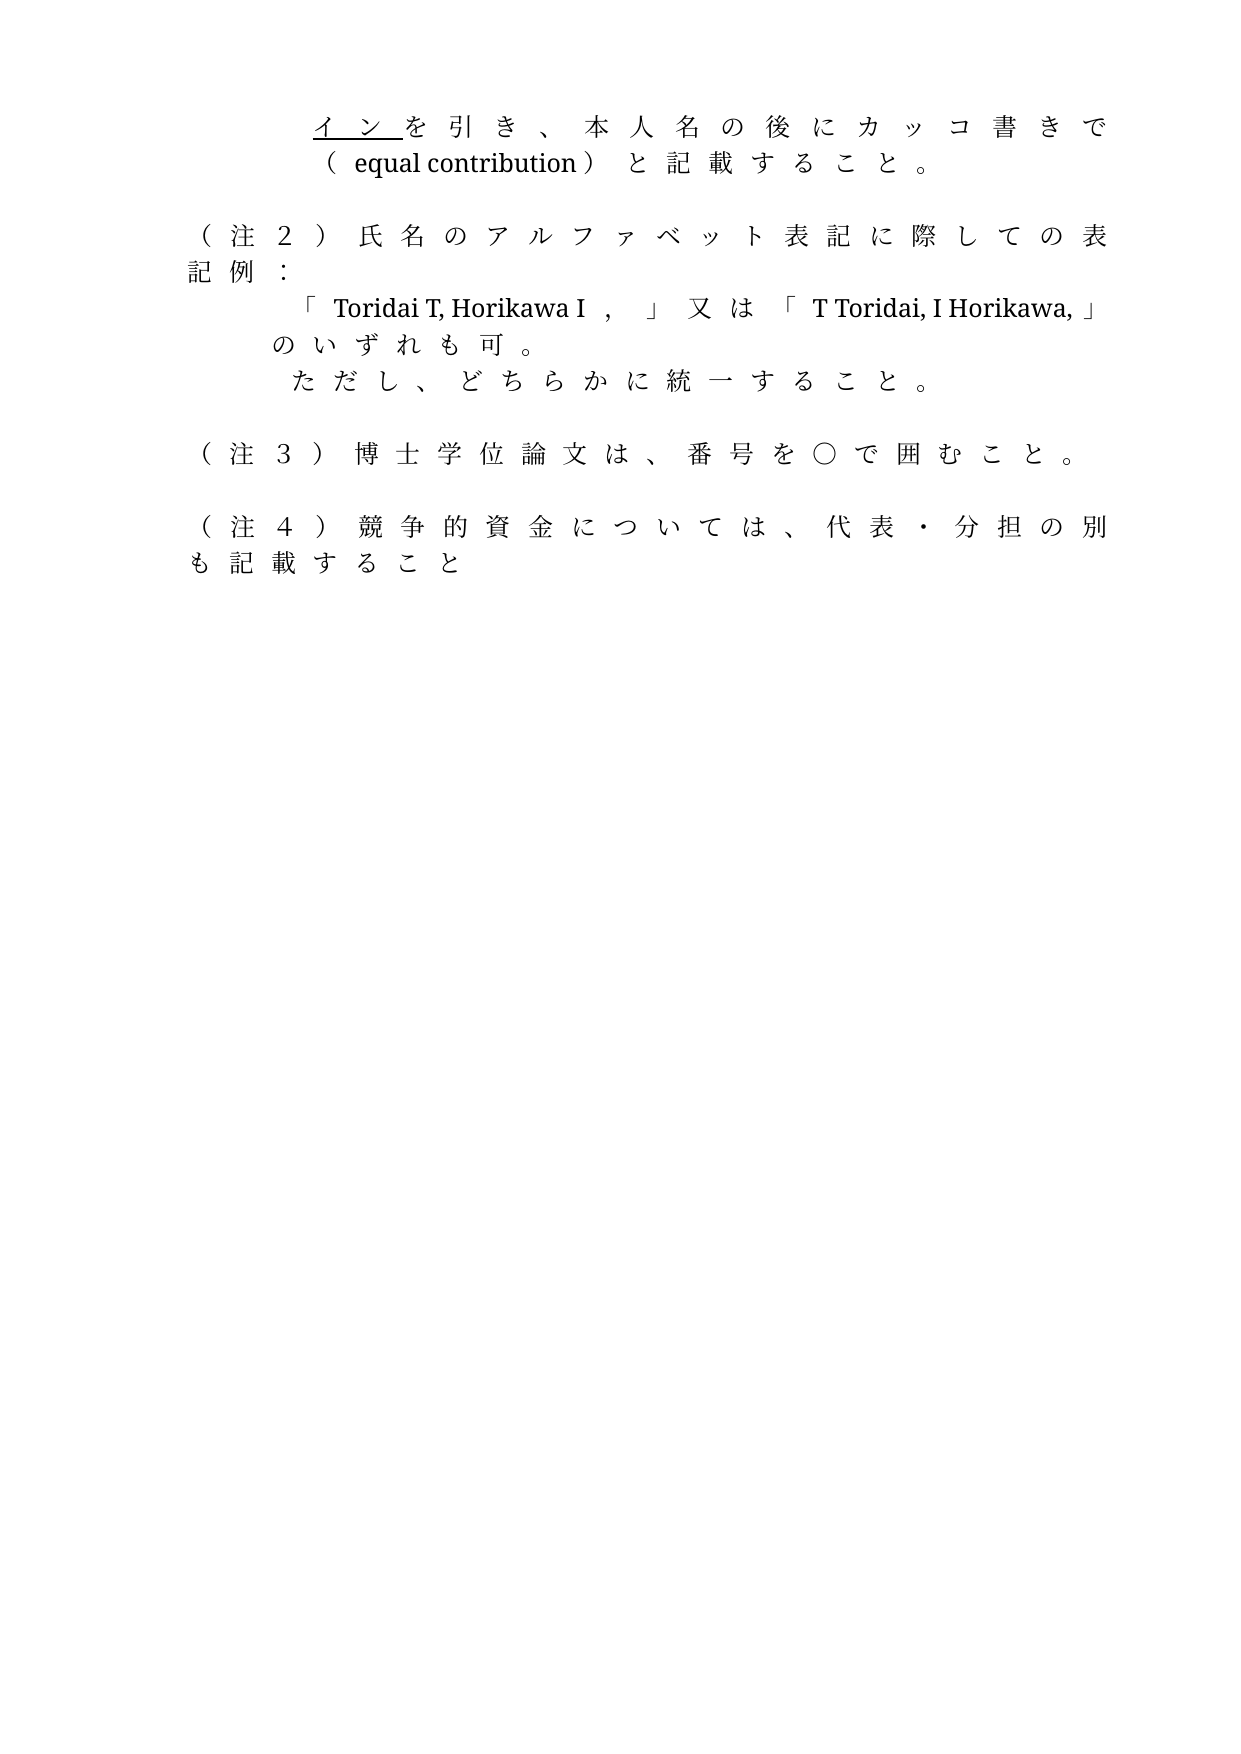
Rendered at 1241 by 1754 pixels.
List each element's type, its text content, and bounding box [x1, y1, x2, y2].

text 「Toridai T, Horikawa I，」又は「T Toridai, I Horikawa,」のいずれも可。 [250, 289, 1125, 362]
text （注２）氏名のアルファベット表記に際しての表記例： [187, 216, 1125, 289]
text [300, 107, 1125, 180]
text （注４）競争的資金については、代表・分担の別も記載すること [187, 507, 1125, 580]
text （注３）博士学位論文は、番号を○で囲むこと。 [187, 434, 1125, 471]
text ただし、どちらかに統一すること。 [250, 362, 1125, 398]
